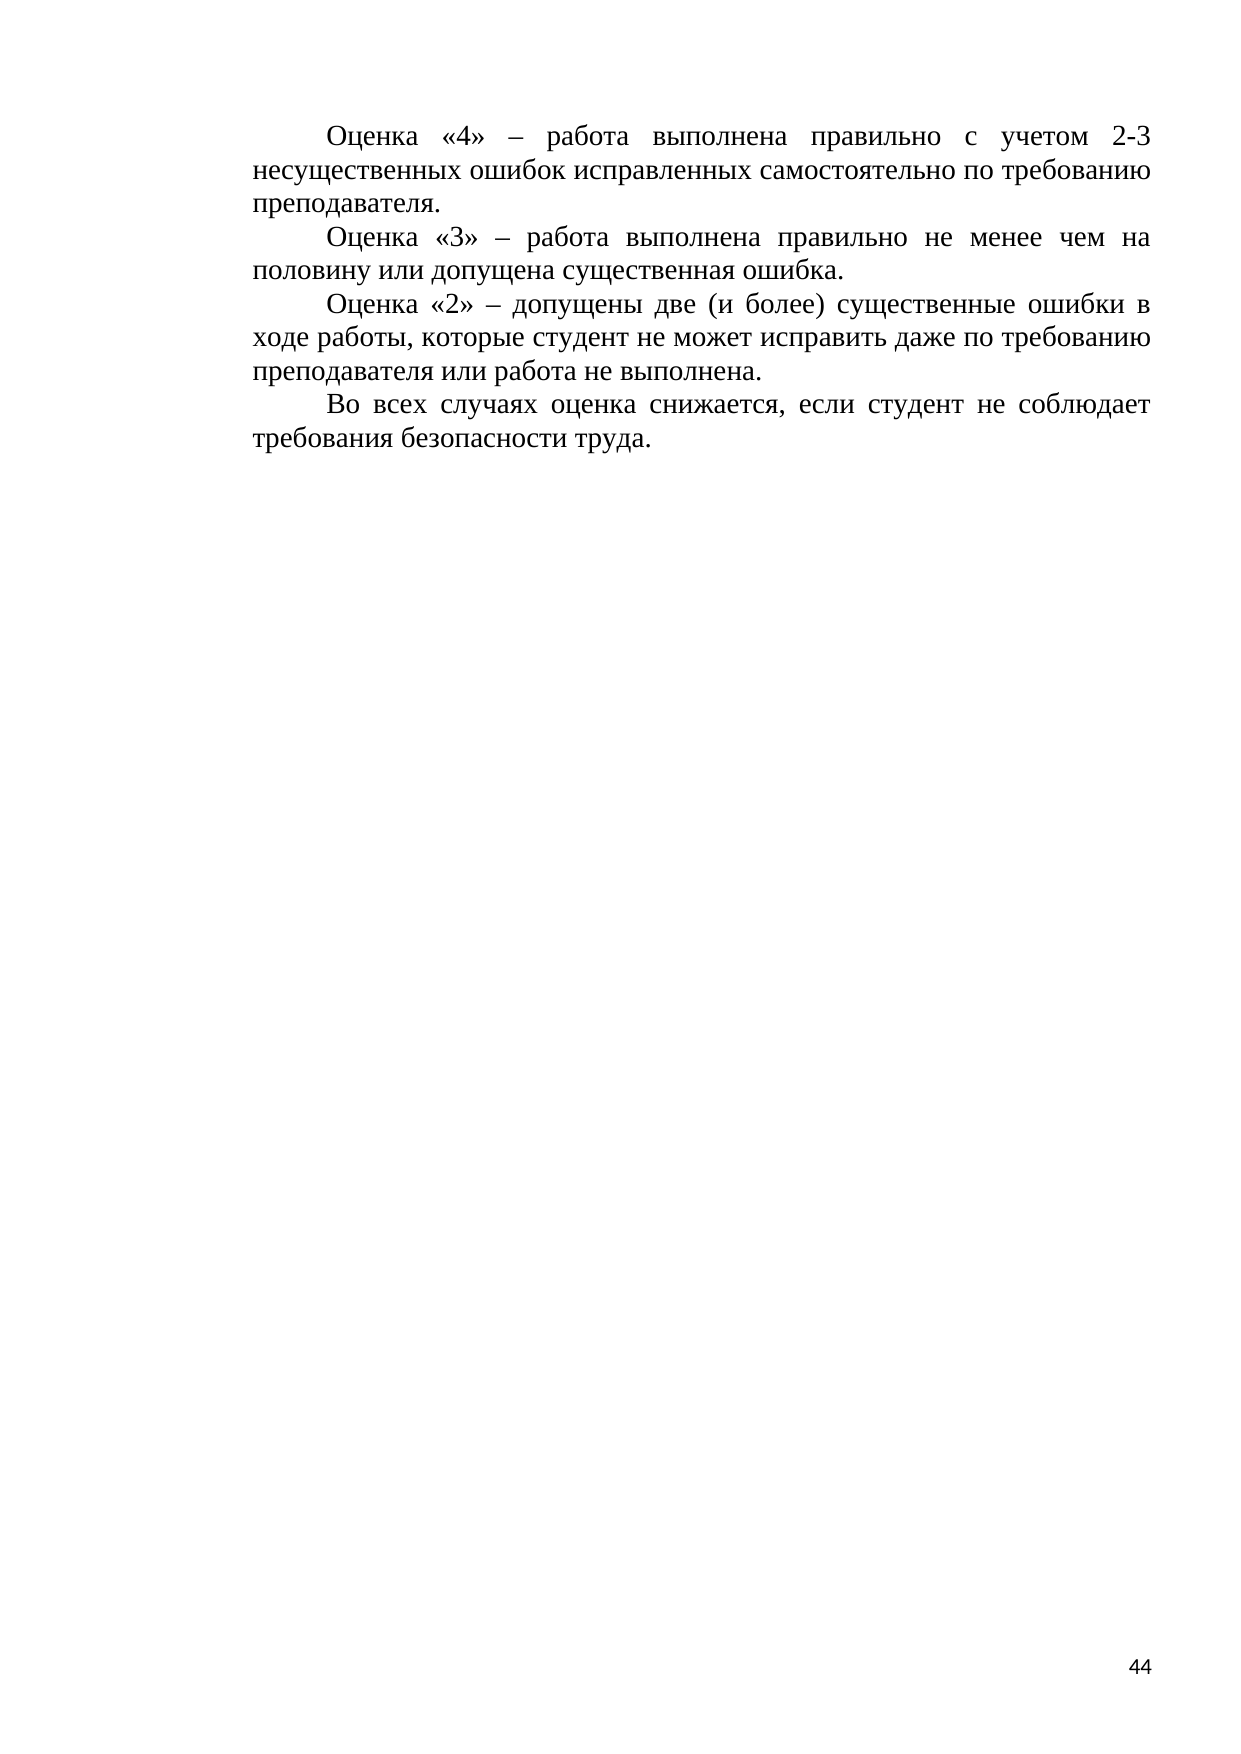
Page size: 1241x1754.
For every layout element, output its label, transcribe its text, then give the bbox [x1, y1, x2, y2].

text Во всех случаях оценка снижается, если студент не соблюдает требования безопасности труда. [252, 387, 1152, 454]
text Оценка «3» – работа выполнена правильно не менее чем на половину или допущена существенная ошибка. [252, 219, 1152, 286]
text Оценка «2» – допущены две (и более) существенные ошибки в ходе работы, которые студент не может исправить даже по требованию преподавателя или работа не выполнена. [252, 286, 1152, 387]
text Оценка «4» – работа выполнена правильно с учетом 2-3 несущественных ошибок исправленных самостоятельно по требованию преподавателя. [252, 118, 1152, 219]
